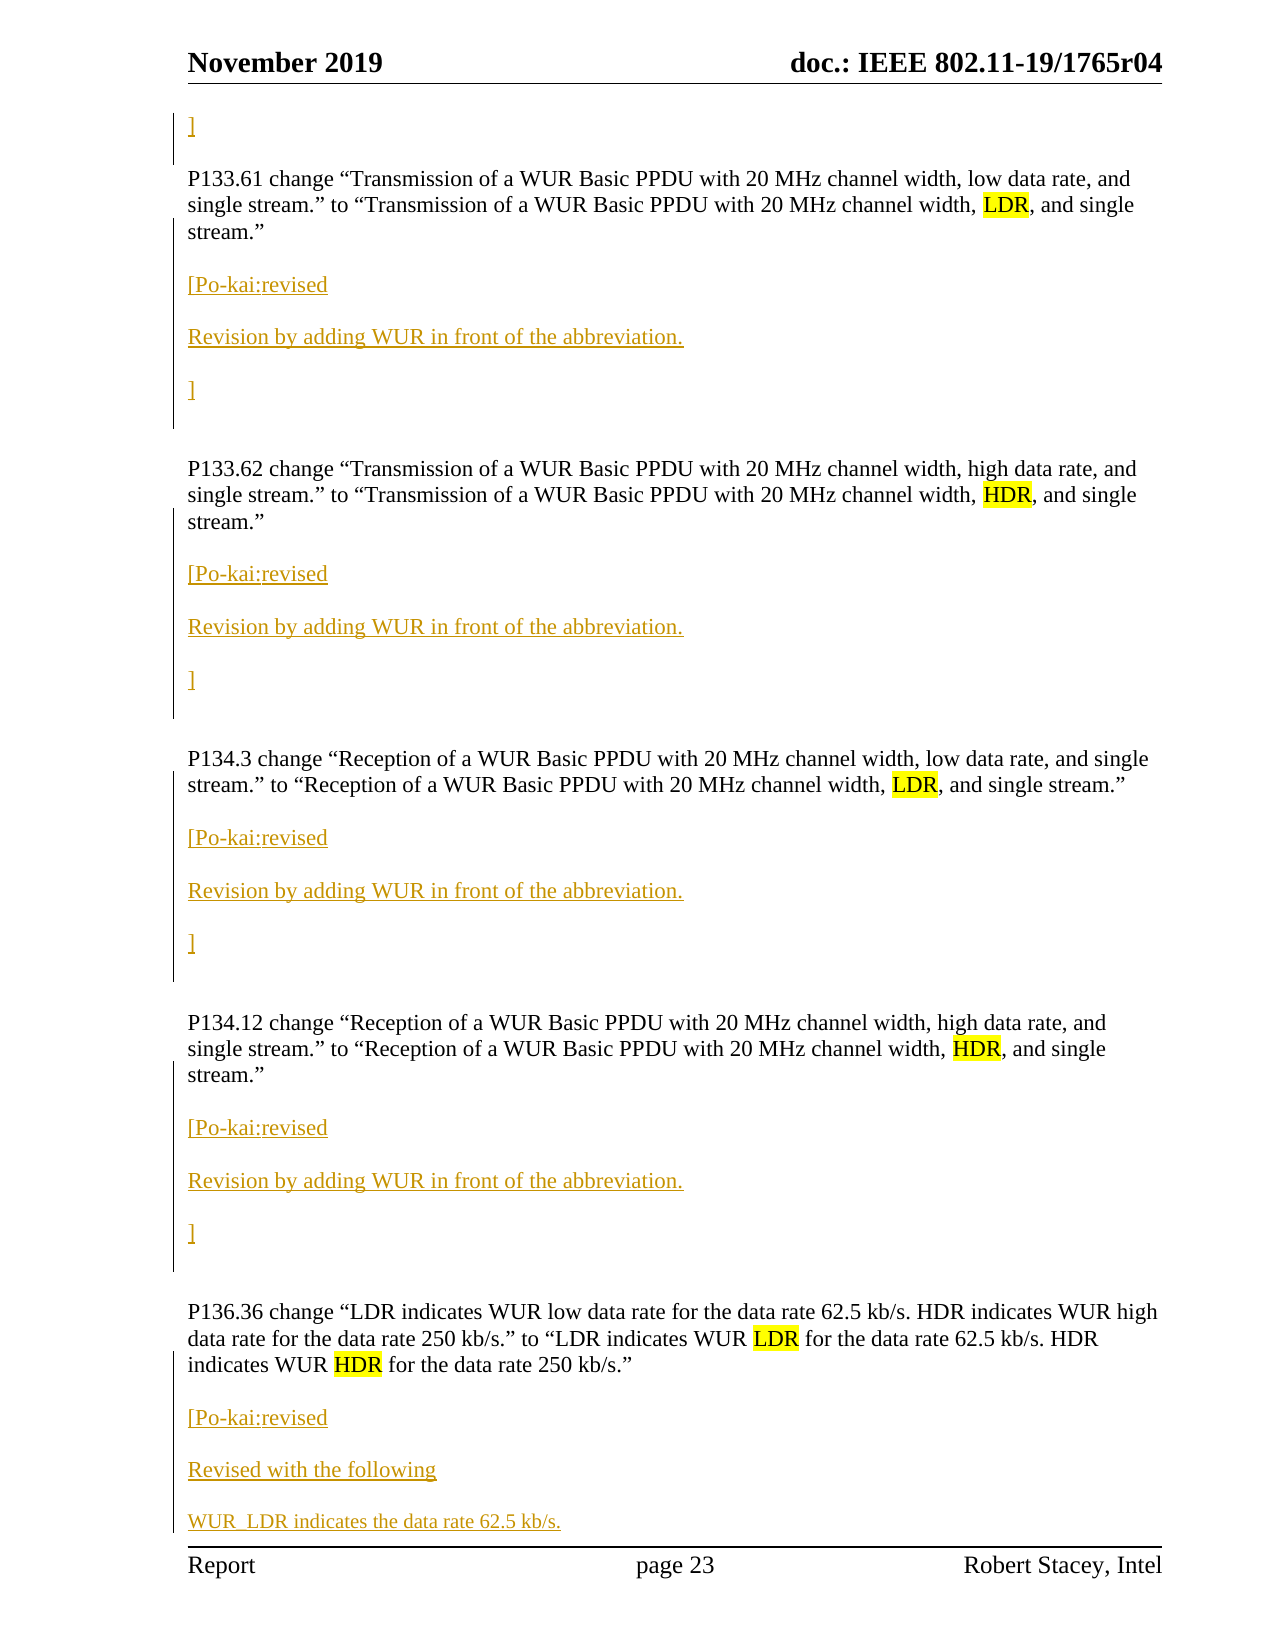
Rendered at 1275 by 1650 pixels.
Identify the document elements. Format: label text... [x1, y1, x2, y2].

text P136.36 change “LDR indicates WUR low data rate for the data rate 62.5 kb/s. HDR indicates WUR high data rate for the data rate 250 kb/s.” to “LDR indicates WUR LDR for the data rate 62.5 kb/s. HDR indicates WUR HDR for the data rate 250 kb/s.” [187, 1298, 1162, 1377]
text P133.62 change “Transmission of a WUR Basic PPDU with 20 MHz channel width, high data rate, and single stream.” to “Transmission of a WUR Basic PPDU with 20 MHz channel width, HDR, and single stream.” [187, 455, 1162, 534]
text P134.12 change “Reception of a WUR Basic PPDU with 20 MHz channel width, high data rate, and single stream.” to “Reception of a WUR Basic PPDU with 20 MHz channel width, HDR, and single stream.” [187, 1008, 1162, 1088]
text P134.3 change “Reception of a WUR Basic PPDU with 20 MHz channel width, low data rate, and single stream.” to “Reception of a WUR Basic PPDU with 20 MHz channel width, LDR, and single stream.” [187, 745, 1162, 798]
text P133.61 change “Transmission of a WUR Basic PPDU with 20 MHz channel width, low data rate, and single stream.” to “Transmission of a WUR Basic PPDU with 20 MHz channel width, LDR, and single stream.” [187, 165, 1162, 244]
